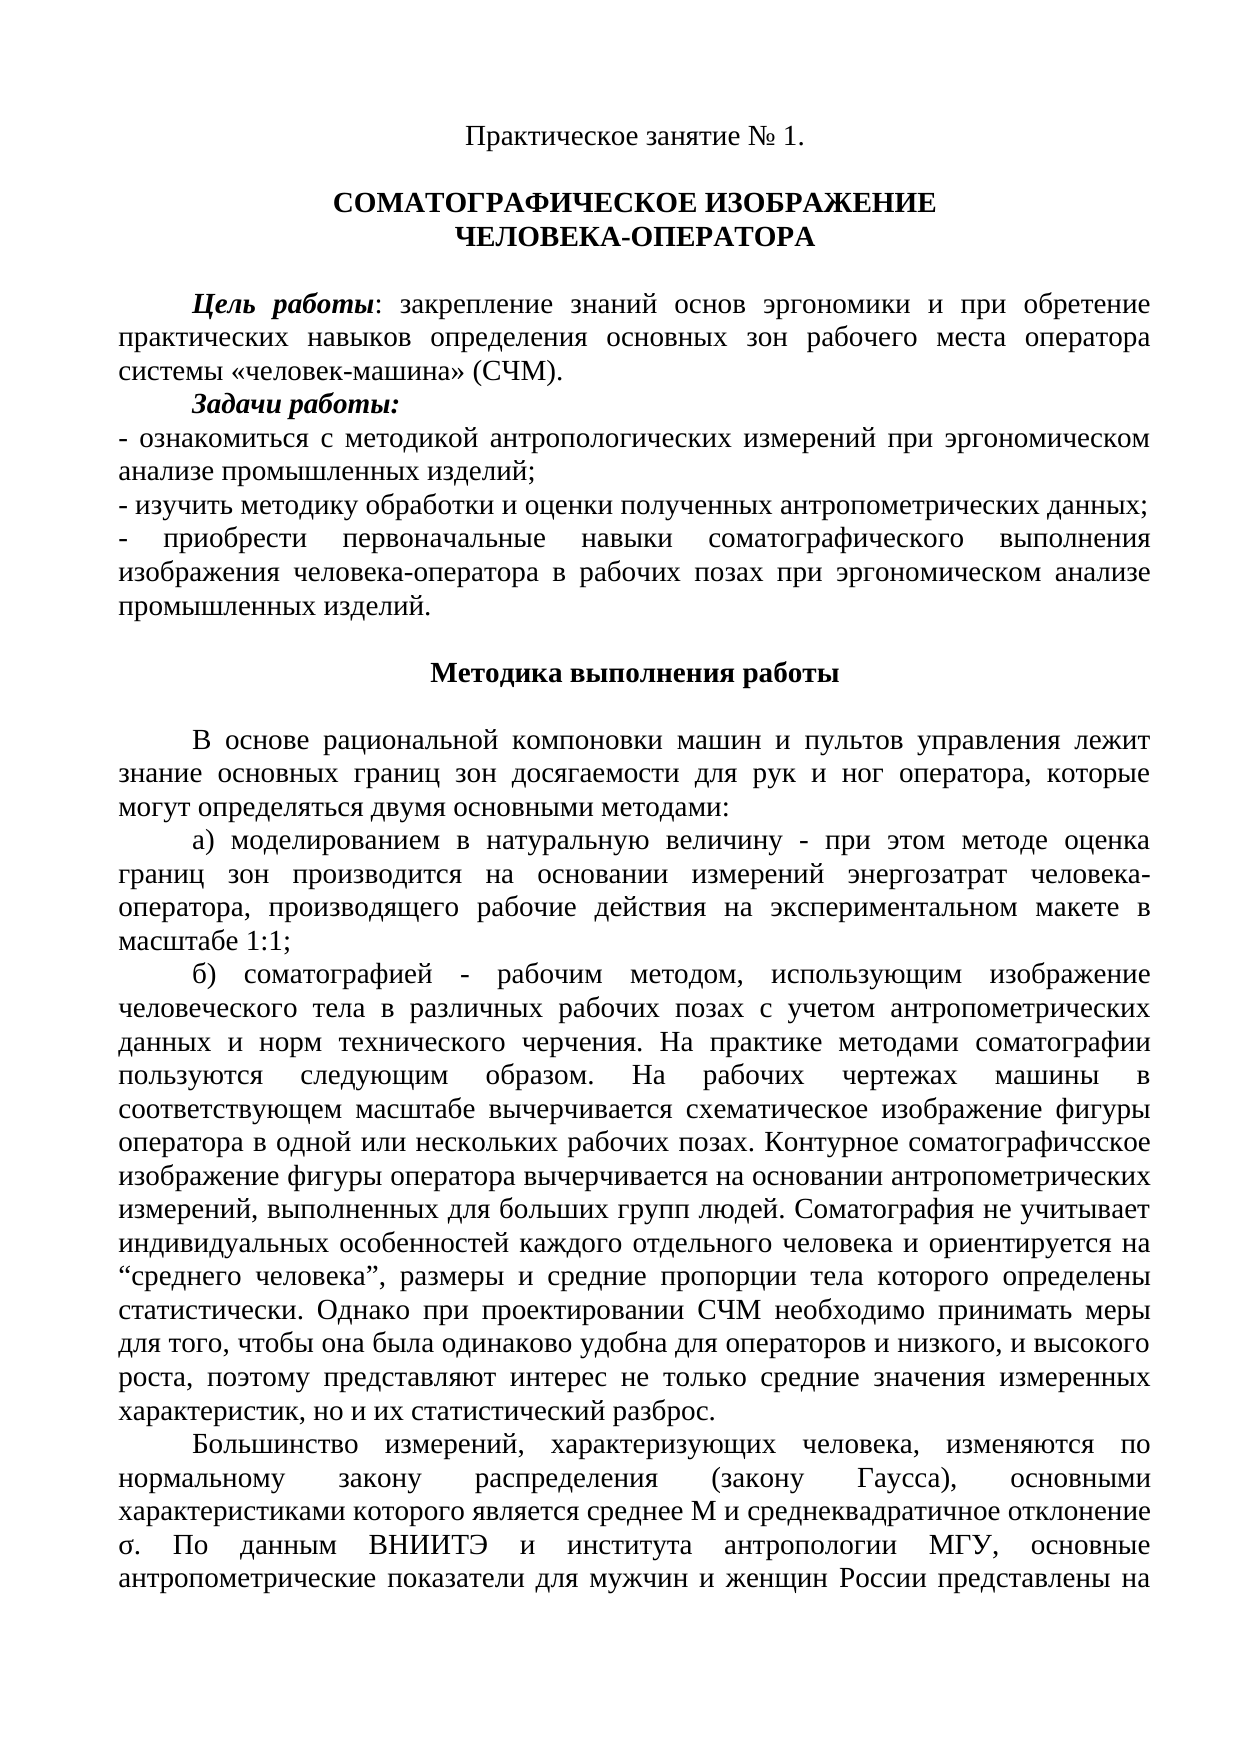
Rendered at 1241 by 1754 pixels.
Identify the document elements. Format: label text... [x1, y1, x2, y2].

text Методика выполнения работы [118, 655, 1152, 688]
text Задачи работы: [118, 386, 1152, 420]
text а) моделированием в натуральную величину - при этом методе оценка границ зон производится на основании измерений энергозатрат человека-оператора, производящего рабочие действия на экспериментальном макете в масштабе 1:1; [118, 822, 1152, 957]
text ЧЕЛОВЕКА-ОПЕРАТОРА [118, 219, 1152, 252]
text - изучить методику обработки и оценки полученных антропометрических данных; [118, 487, 1152, 521]
text б) соматографией - рабочим методом, использующим изображение человеческого тела в различных рабочих позах с учетом антропометрических данных и норм технического черчения. На практике методами соматографии пользуются следующим образом. На рабочих чертежах машины в соответствующем масштабе вычерчивается схематическое изображение фигуры оператора в одной или нескольких рабочих позах. Контурное соматографичсское изображение фигуры оператора вычерчивается на основании антропометрических измерений, выполненных для больших групп людей. Соматография не учитывает индивидуальных особенностей каждого отдельного человека и ориентируется на “среднего человека”, размеры и средние пропорции тела которого определены статистически. Однако при проектировании СЧМ необходимо принимать меры для того, чтобы она была одинаково удобна для операторов и низкого, и высокого роста, поэтому представляют интерес не только средние значения измеренных характеристик, но и их статистический разброс. [118, 957, 1152, 1426]
text - приобрести первоначальные навыки соматографического выполнения изображения человека-оператора в рабочих позах при эргономическом анализе промышленных изделий. [118, 521, 1152, 621]
text СОМАТОГРАФИЧЕСКОЕ ИЗОБРАЖЕНИЕ [118, 185, 1152, 219]
text Цель работы: закрепление знаний основ эргономики и при обретение практических навыков определения основных зон рабочего места оператора системы «человек-машина» (СЧМ). [118, 286, 1152, 386]
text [118, 1426, 1152, 1594]
text - ознакомиться с методикой антропологических измерений при эргономическом анализе промышленных изделий; [118, 420, 1152, 487]
text Практическое занятие № 1. [118, 118, 1152, 152]
text В основе рациональной компоновки машин и пультов управления лежит знание основных границ зон досягаемости для рук и ног оператора, которые могут определяться двумя основными методами: [118, 722, 1152, 822]
